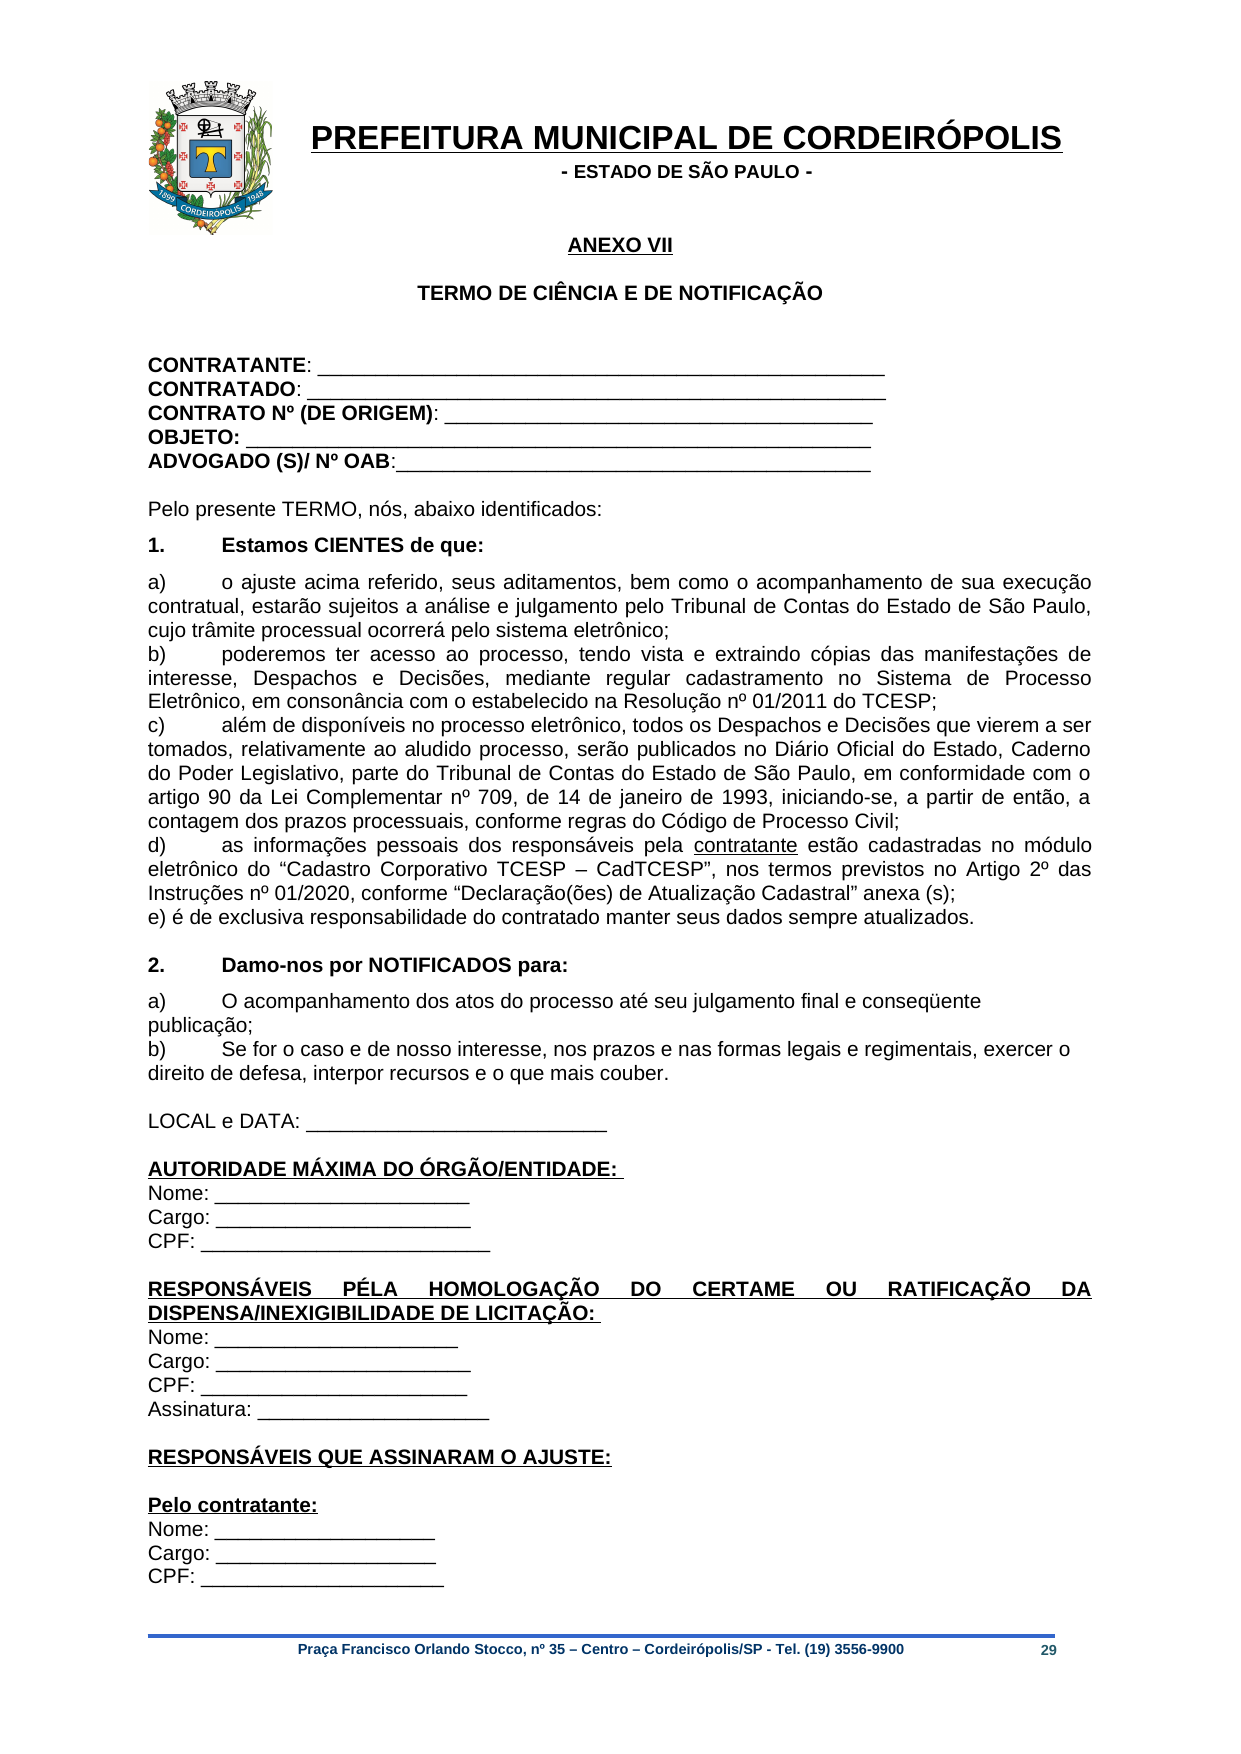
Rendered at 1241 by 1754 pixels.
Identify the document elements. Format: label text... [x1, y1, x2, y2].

text d) as informações pessoais dos responsáveis pela contratante estão cadastradas no módulo eletrônico do “Cadastro Corporativo TCESP – CadTCESP”, nos termos previstos no Artigo 2º das Instruções nº 01/2020, conforme “Declaração(ões) de Atualização Cadastral” anexa (s); [148, 833, 1092, 905]
text RESPONSÁVEIS QUE ASSINARAM O AJUSTE: [148, 1444, 1092, 1468]
text Cargo: ______________________ [148, 1205, 1092, 1229]
text 1. Estamos CIENTES de que: [148, 533, 1092, 557]
text b) Se for o caso e de nosso interesse, nos prazos e nas formas legais e regimentais, exercer o direito de defesa, interpor recursos e o que mais couber. [148, 1037, 1092, 1085]
text CONTRATO Nº (DE ORIGEM): _____________________________________ [148, 401, 1092, 425]
text RESPONSÁVEIS PÉLA HOMOLOGAÇÃO DO CERTAME OU RATIFICAÇÃO DA DISPENSA/INEXIGIBILIDADE DE LICITAÇÃO: [148, 1299, 1092, 1325]
text Pelo contratante: [148, 1492, 1092, 1516]
text ANEXO VII [148, 233, 1093, 257]
text CPF: _____________________ [148, 1564, 1092, 1588]
text CPF: _______________________ [148, 1373, 1092, 1397]
text Nome: ___________________ [148, 1516, 1092, 1540]
text a) O acompanhamento dos atos do processo até seu julgamento final e conseqüente publicação; [148, 989, 1092, 1037]
text b) poderemos ter acesso ao processo, tendo vista e extraindo cópias das manifestações de interesse, Despachos e Decisões, mediante regular cadastramento no Sistema de Processo Eletrônico, em consonância com o estabelecido na Resolução nº 01/2011 do TCESP; [148, 641, 1092, 713]
picture [148, 81, 273, 233]
text CONTRATANTE: _________________________________________________ [148, 353, 1092, 377]
text a) o ajuste acima referido, seus aditamentos, bem como o acompanhamento de sua execução contratual, estarão sujeitos a análise e julgamento pelo Tribunal de Contas do Estado de São Paulo, cujo trâmite processual ocorrerá pelo sistema eletrônico; [148, 569, 1092, 641]
text e) é de exclusiva responsabilidade do contratado manter seus dados sempre atualizados. [148, 905, 1092, 929]
text Cargo: ___________________ [148, 1540, 1092, 1564]
text TERMO DE CIÊNCIA E DE NOTIFICAÇÃO [148, 281, 1093, 305]
text Nome: _____________________ [148, 1325, 1092, 1349]
text Assinatura: ____________________ [148, 1397, 1092, 1421]
text Pelo presente TERMO, nós, abaixo identificados: [148, 497, 1092, 521]
text Nome: ______________________ [148, 1181, 1092, 1205]
text RESPONSÁVEIS PÉLA HOMOLOGAÇÃO DO CERTAME OU RATIFICAÇÃO DA DISPENSA/INEXIGIBILIDADE DE LICITAÇÃO: [148, 1277, 1092, 1298]
text LOCAL e DATA: __________________________ [148, 1109, 1092, 1133]
text 2. Damo-nos por NOTIFICADOS para: [148, 953, 1092, 977]
text AUTORIDADE MÁXIMA DO ÓRGÃO/ENTIDADE: [148, 1157, 1092, 1181]
title OBJETO: ______________________________________________________ [148, 425, 1092, 449]
text CONTRATADO: __________________________________________________ [148, 377, 1092, 401]
text CPF: _________________________ [148, 1229, 1092, 1253]
text ADVOGADO (S)/ Nº OAB:_________________________________________ [148, 449, 1092, 473]
text Cargo: ______________________ [148, 1349, 1092, 1373]
text c) além de disponíveis no processo eletrônico, todos os Despachos e Decisões que vierem a ser tomados, relativamente ao aludido processo, serão publicados no Diário Oficial do Estado, Caderno do Poder Legislativo, parte do Tribunal de Contas do Estado de São Paulo, em conformidade com o artigo 90 da Lei Complementar nº 709, de 14 de janeiro de 1993, iniciando-se, a partir de então, a contagem dos prazos processuais, conforme regras do Código de Processo Civil; [148, 713, 1092, 833]
